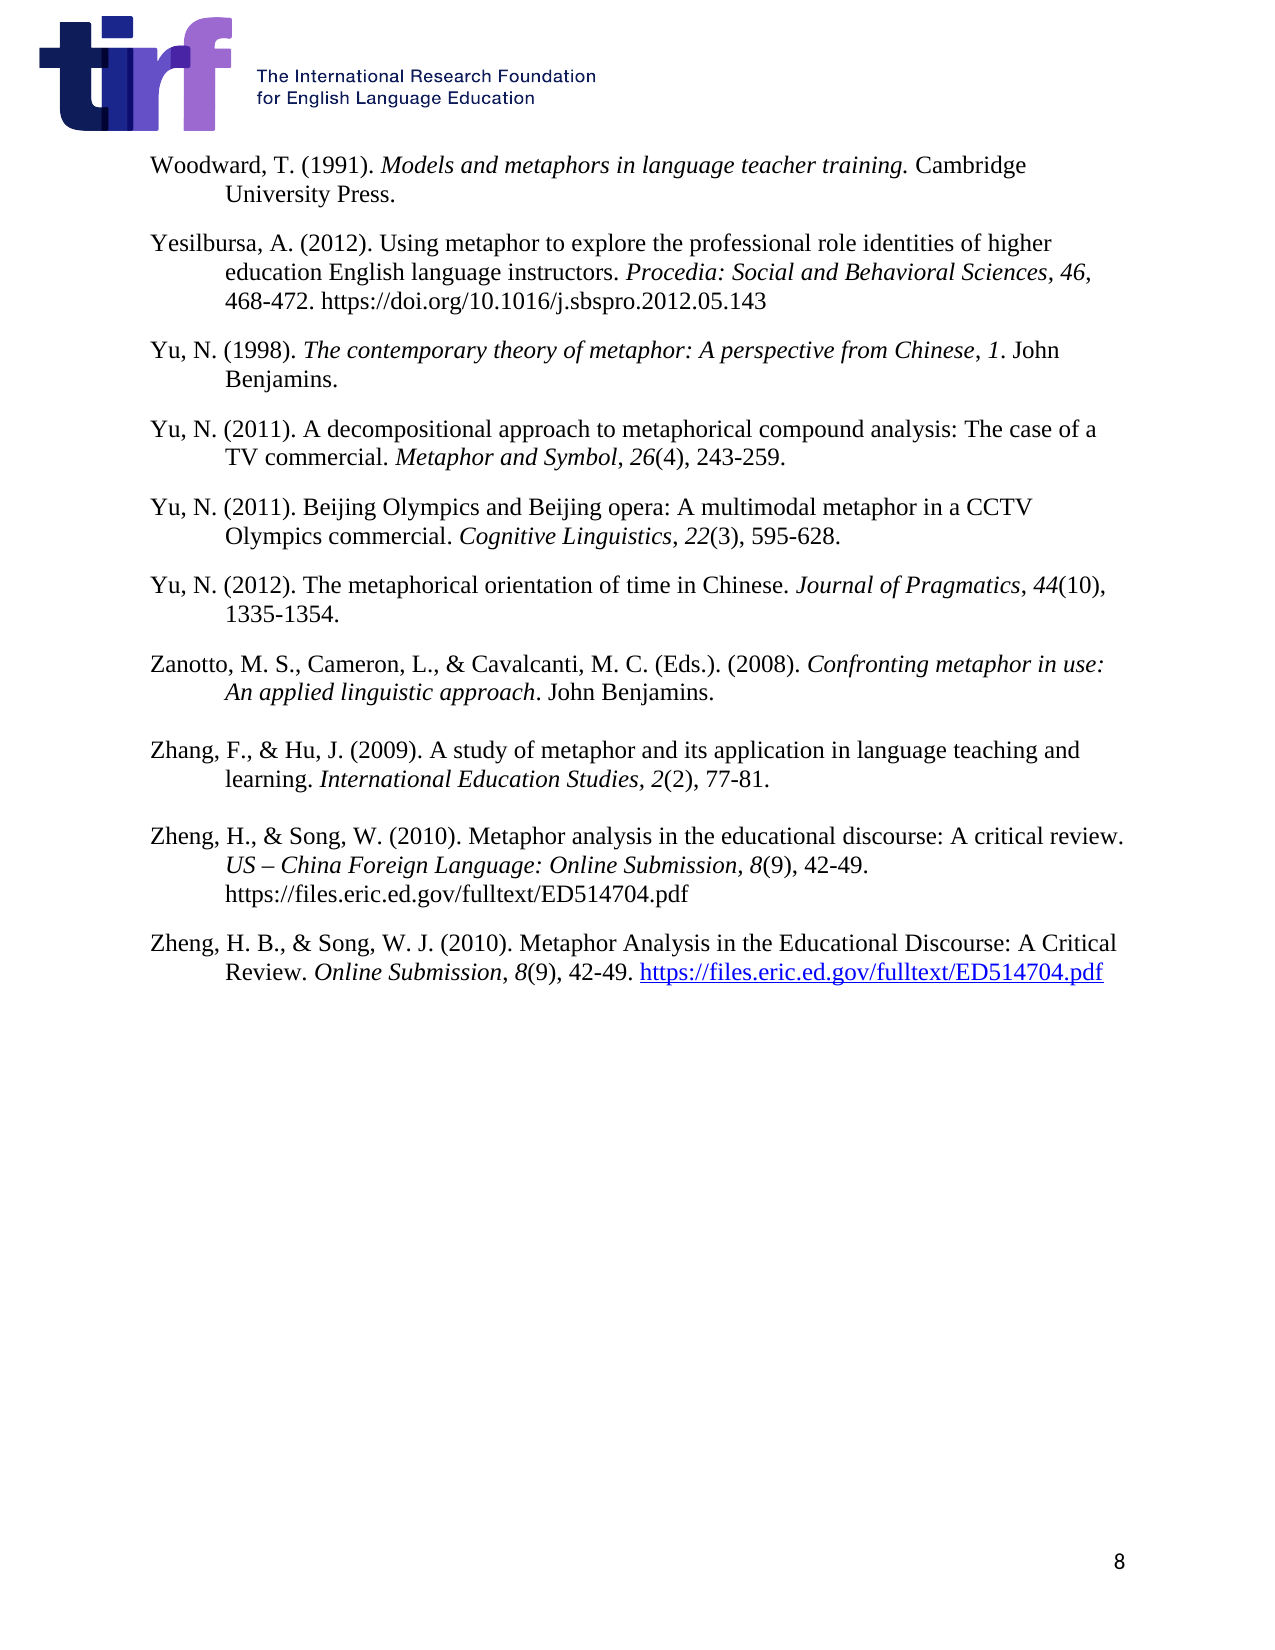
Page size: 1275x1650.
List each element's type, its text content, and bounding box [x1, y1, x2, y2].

text Yu, N. (2012). The metaphorical orientation of time in Chinese. Journal of Pragmatics, 44(10), 1335-1354. [150, 570, 1125, 628]
text Yu, N. (1998). The contemporary theory of metaphor: A perspective from Chinese, 1. John Benjamins. [150, 335, 1125, 393]
picture [39, 16, 602, 131]
text Zanotto, M. S., Cameron, L., & Cavalcanti, M. C. (Eds.). (2008). Confronting metaphor in use: An applied linguistic approach. John Benjamins. [150, 649, 1125, 706]
text Woodward, T. (1991). Models and metaphors in language teacher training. Cambridge University Press. [150, 150, 1125, 207]
text Yesilbursa, A. (2012). Using metaphor to explore the professional role identities of higher education English language instructors. Procedia: Social and Behavioral Sciences, 46, 468-472. https://doi.org/10.1016/j.sbspro.2012.05.143 [150, 228, 1125, 314]
text Yu, N. (2011). A decompositional approach to metaphorical compound analysis: The case of a TV commercial. Metaphor and Symbol, 26(4), 243-259. [150, 414, 1125, 471]
text Yu, N. (2011). Beijing Olympics and Beijing opera: A multimodal metaphor in a CCTV Olympics commercial. Cognitive Linguistics, 22(3), 595-628. [150, 492, 1125, 549]
text Zheng, H. B., & Song, W. J. (2010). Metaphor Analysis in the Educational Discourse: A Critical Review. Online Submission, 8(9), 42-49. https://files.eric.ed.gov/fulltext/ED514704.pdf [150, 928, 1125, 986]
text Zheng, H., & Song, W. (2010). Metaphor analysis in the educational discourse: A critical review. US – China Foreign Language: Online Submission, 8(9), 42-49. https://files.eric.ed.gov/fulltext/ED514704.pdf [150, 821, 1125, 907]
text Zhang, F., & Hu, J. (2009). A study of metaphor and its application in language teaching and learning. International Education Studies, 2(2), 77-81. [150, 735, 1125, 792]
